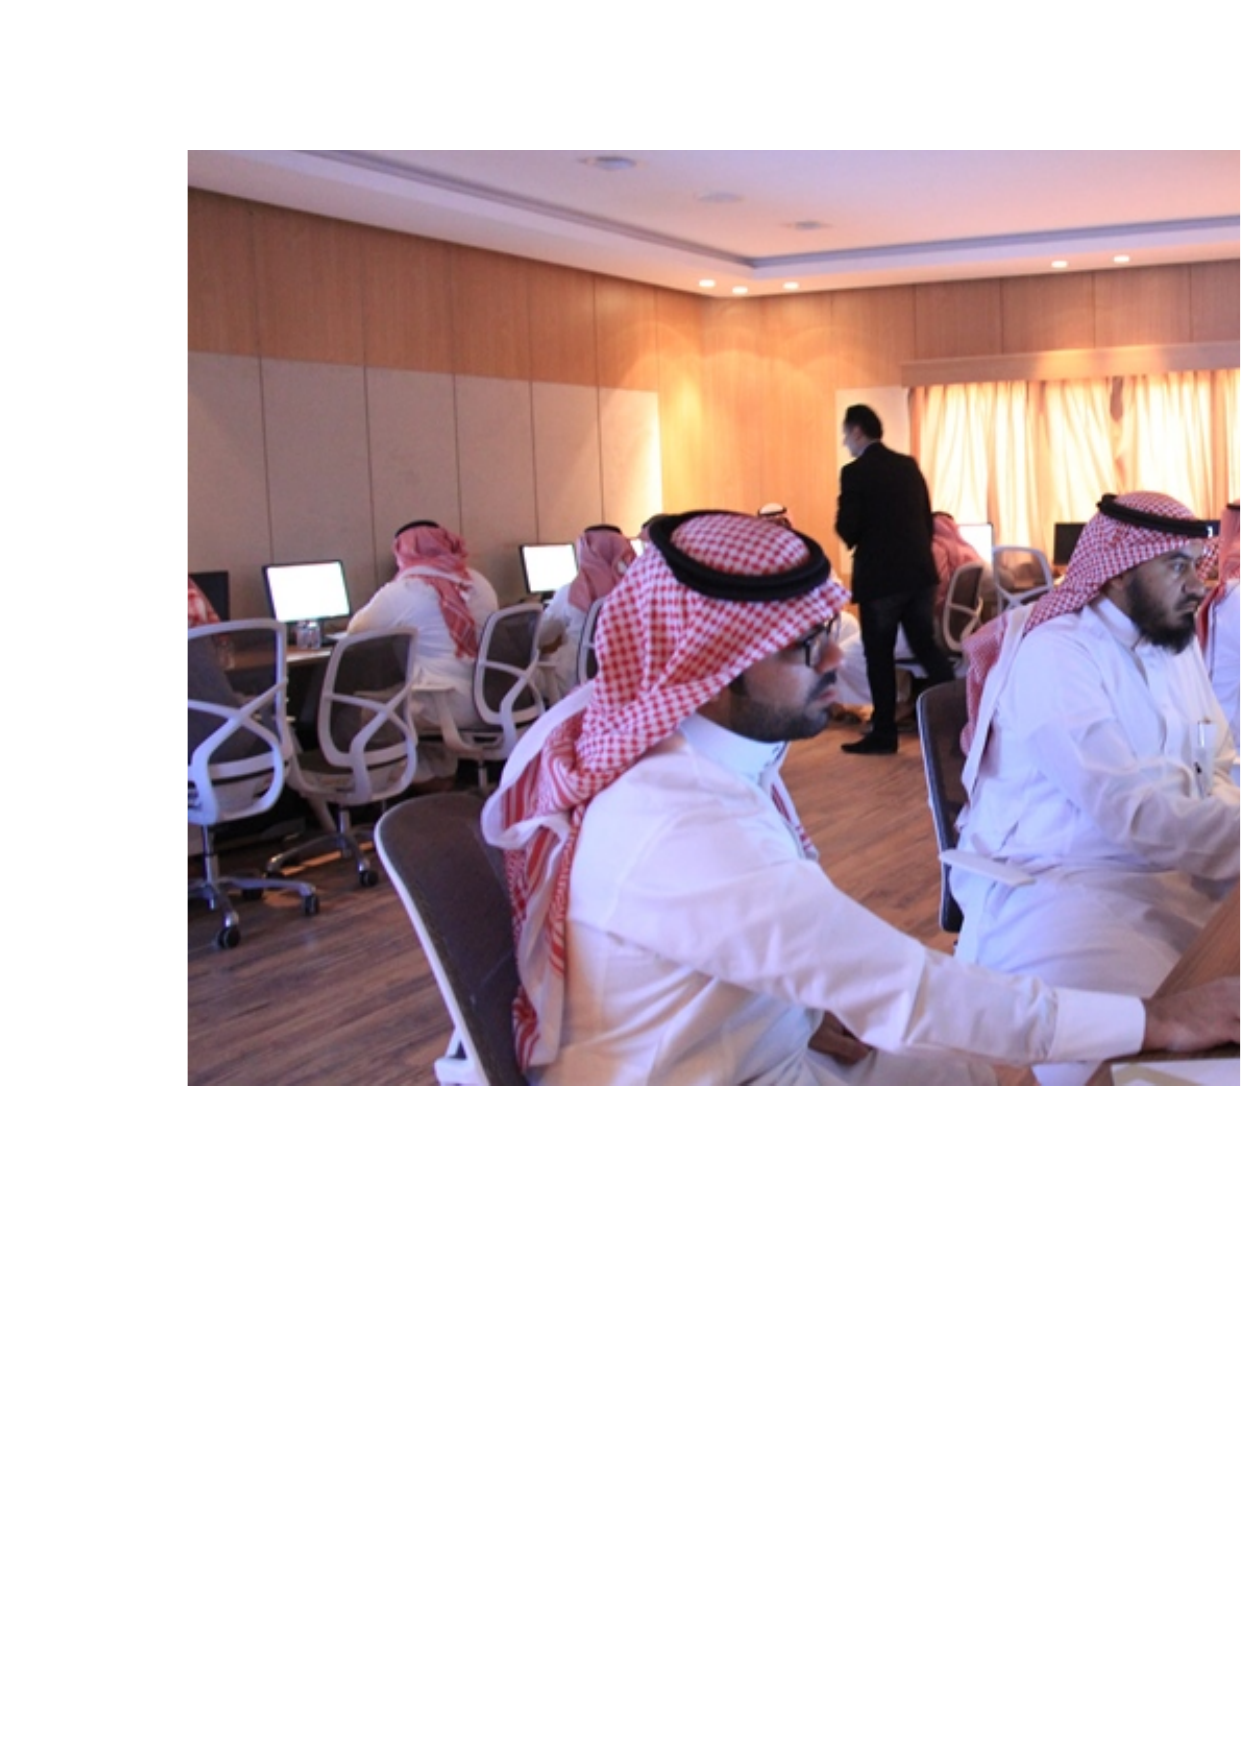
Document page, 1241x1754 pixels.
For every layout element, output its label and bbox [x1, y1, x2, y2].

picture [187, 150, 1241, 1086]
